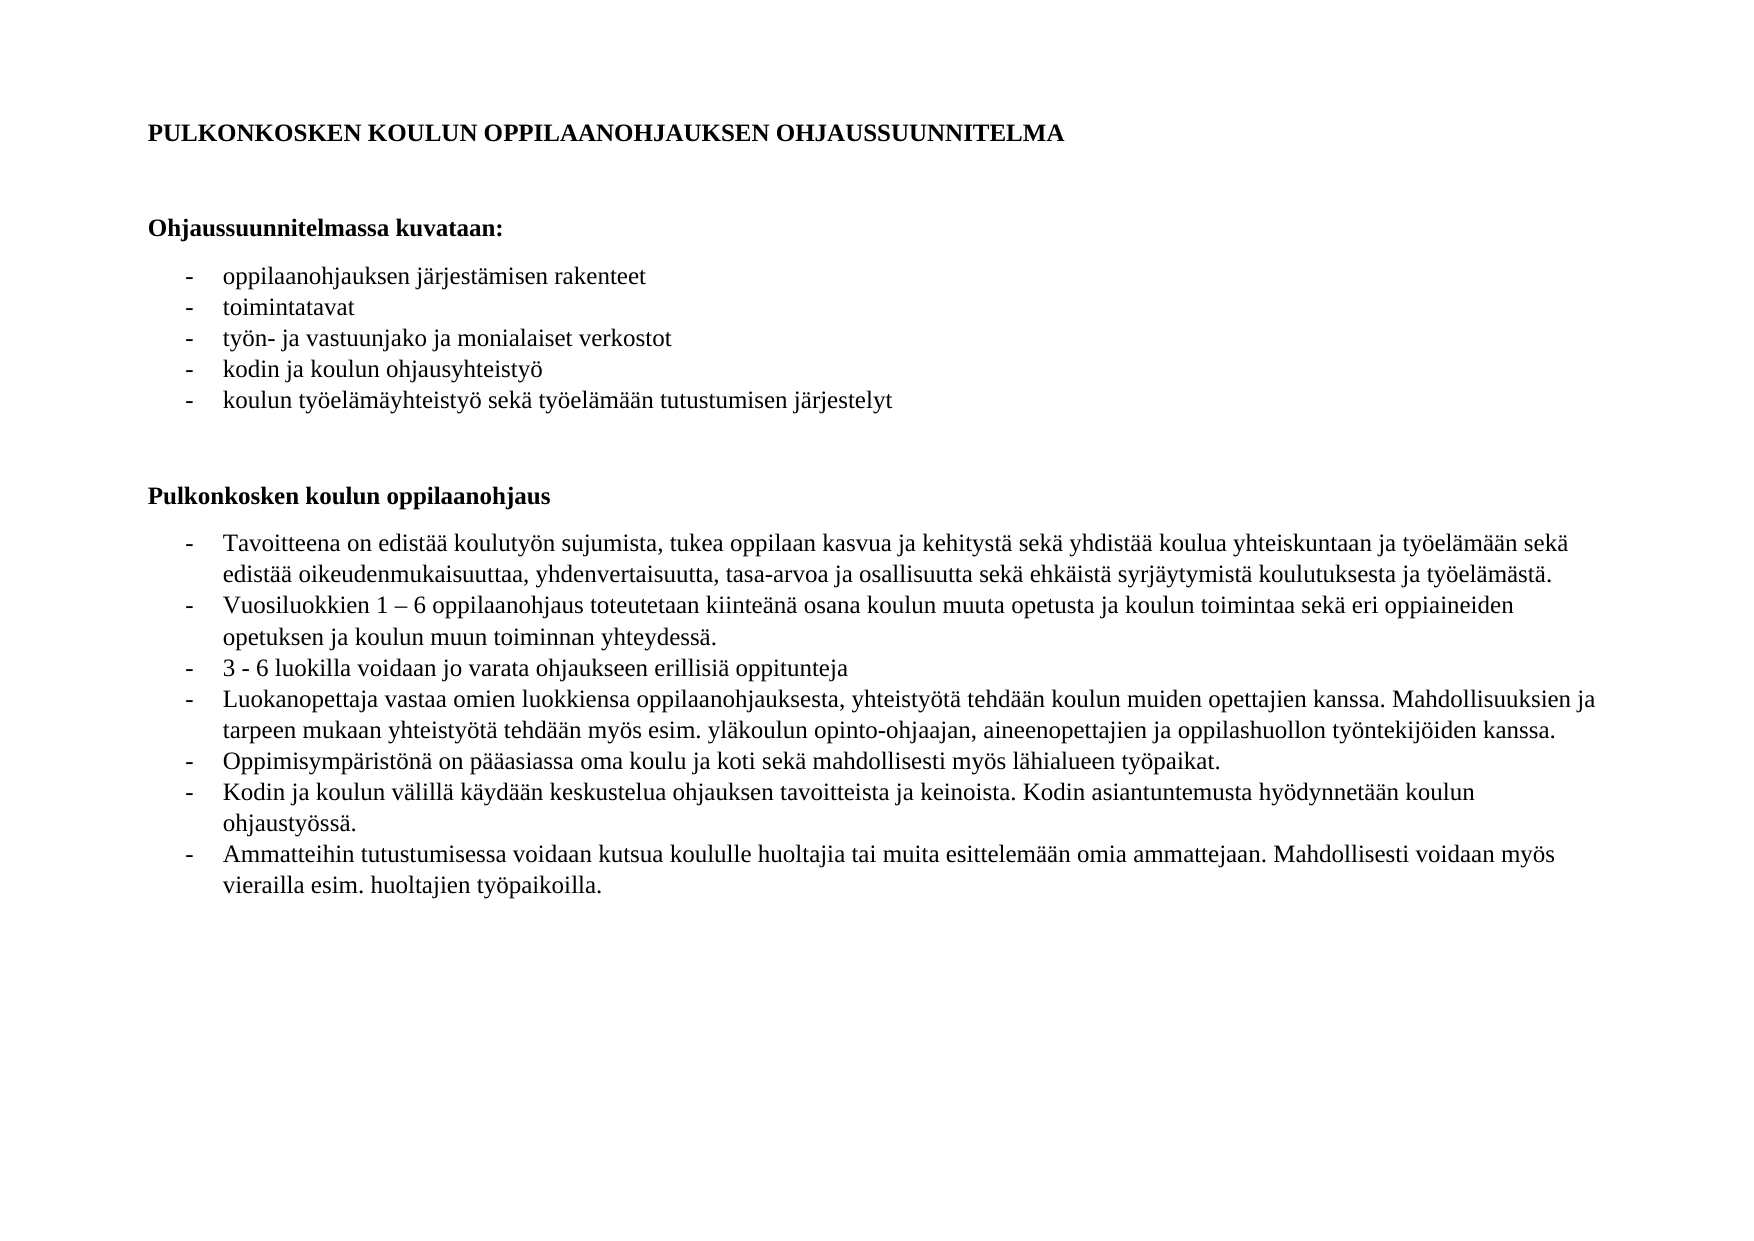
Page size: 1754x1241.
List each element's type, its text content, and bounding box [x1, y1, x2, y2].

list Oppimisympäristönä on pääasiassa oma koulu ja koti sekä mahdollisesti myös lähialueen työpaikat. [185, 746, 1606, 774]
list toimintatavat [185, 292, 1606, 321]
list Luokanopettaja vastaa omien luokkiensa oppilaanohjauksesta, yhteistyötä tehdään koulun muiden opettajien kanssa. Mahdollisuuksien ja tarpeen mukaan yhteistyötä tehdään myös esim. yläkoulun opinto-ohjaajan, aineenopettajien ja oppilashuollon työntekijöiden kanssa. [185, 684, 1606, 743]
list 3 - 6 luokilla voidaan jo varata ohjaukseen erillisiä oppitunteja [185, 653, 1606, 681]
list Tavoitteena on edistää koulutyön sujumista, tukea oppilaan kasvua ja kehitystä sekä yhdistää koulua yhteiskuntaan ja työelämään sekä edistää oikeudenmukaisuuttaa, yhdenvertaisuutta, tasa-arvoa ja osallisuutta sekä ehkäistä syrjäytymistä koulutuksesta ja työelämästä. [185, 528, 1606, 588]
list oppilaanohjauksen järjestämisen rakenteet [185, 261, 1606, 290]
text Ohjaussuunnitelmassa kuvataan: [148, 213, 1606, 242]
list koulun työelämäyhteistyö sekä työelämään tutustumisen järjestelyt [185, 385, 1606, 414]
list kodin ja koulun ohjausyhteistyö [185, 354, 1606, 383]
list työn- ja vastuunjako ja monialaiset verkostot [185, 323, 1606, 352]
list Kodin ja koulun välillä käydään keskustelua ohjauksen tavoitteista ja keinoista. Kodin asiantuntemusta hyödynnetään koulun ohjaustyössä. [185, 777, 1606, 837]
text PULKONKOSKEN KOULUN OPPILAANOHJAUKSEN OHJAUSSUUNNITELMA [148, 118, 1606, 147]
list Ammatteihin tutustumisessa voidaan kutsua koululle huoltajia tai muita esittelemään omia ammattejaan. Mahdollisesti voidaan myös vierailla esim. huoltajien työpaikoilla. [185, 839, 1606, 899]
text Pulkonkosken koulun oppilaanohjaus [148, 481, 1606, 509]
list Vuosiluokkien 1 – 6 oppilaanohjaus toteutetaan kiinteänä osana koulun muuta opetusta ja koulun toimintaa sekä eri oppiaineiden opetuksen ja koulun muun toiminnan yhteydessä. [185, 591, 1606, 650]
